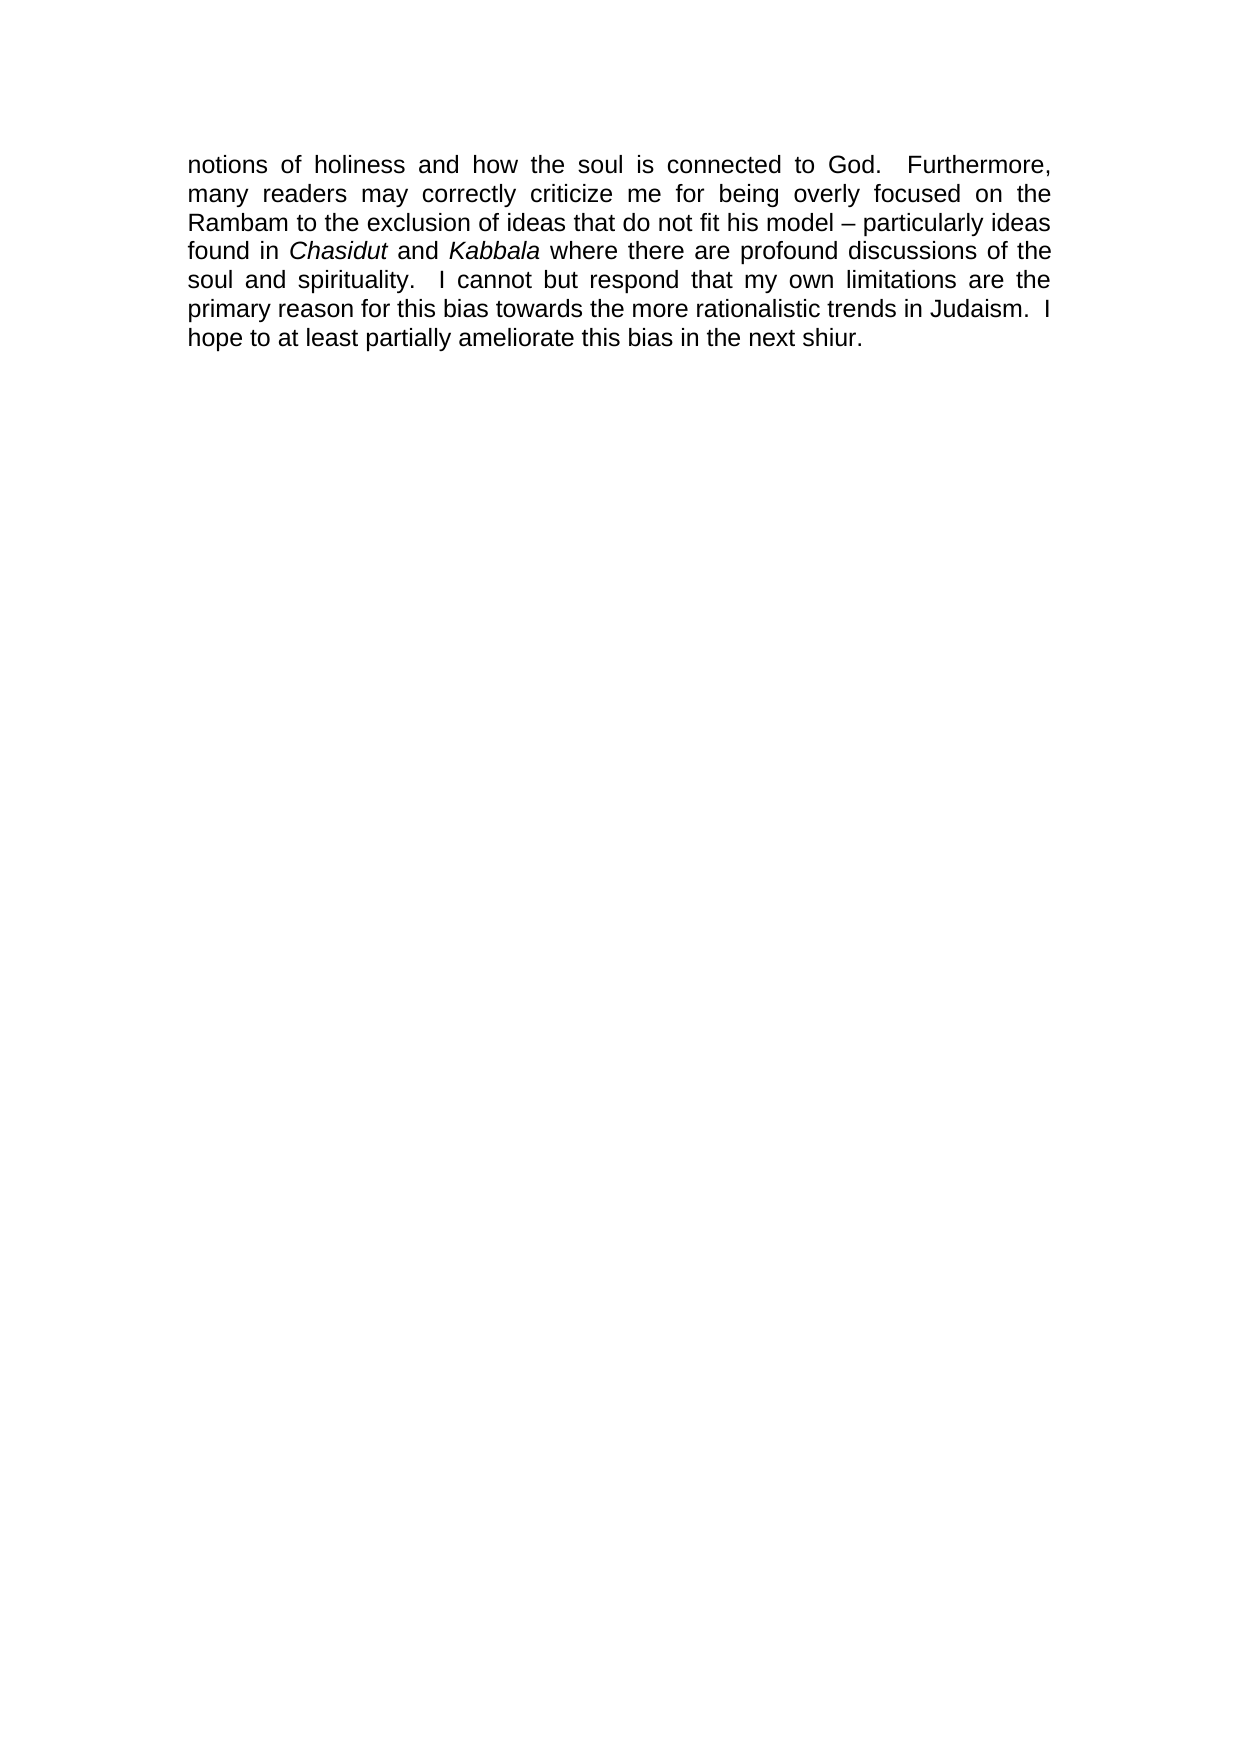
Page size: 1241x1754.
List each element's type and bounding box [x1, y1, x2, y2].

text [187, 150, 1053, 351]
